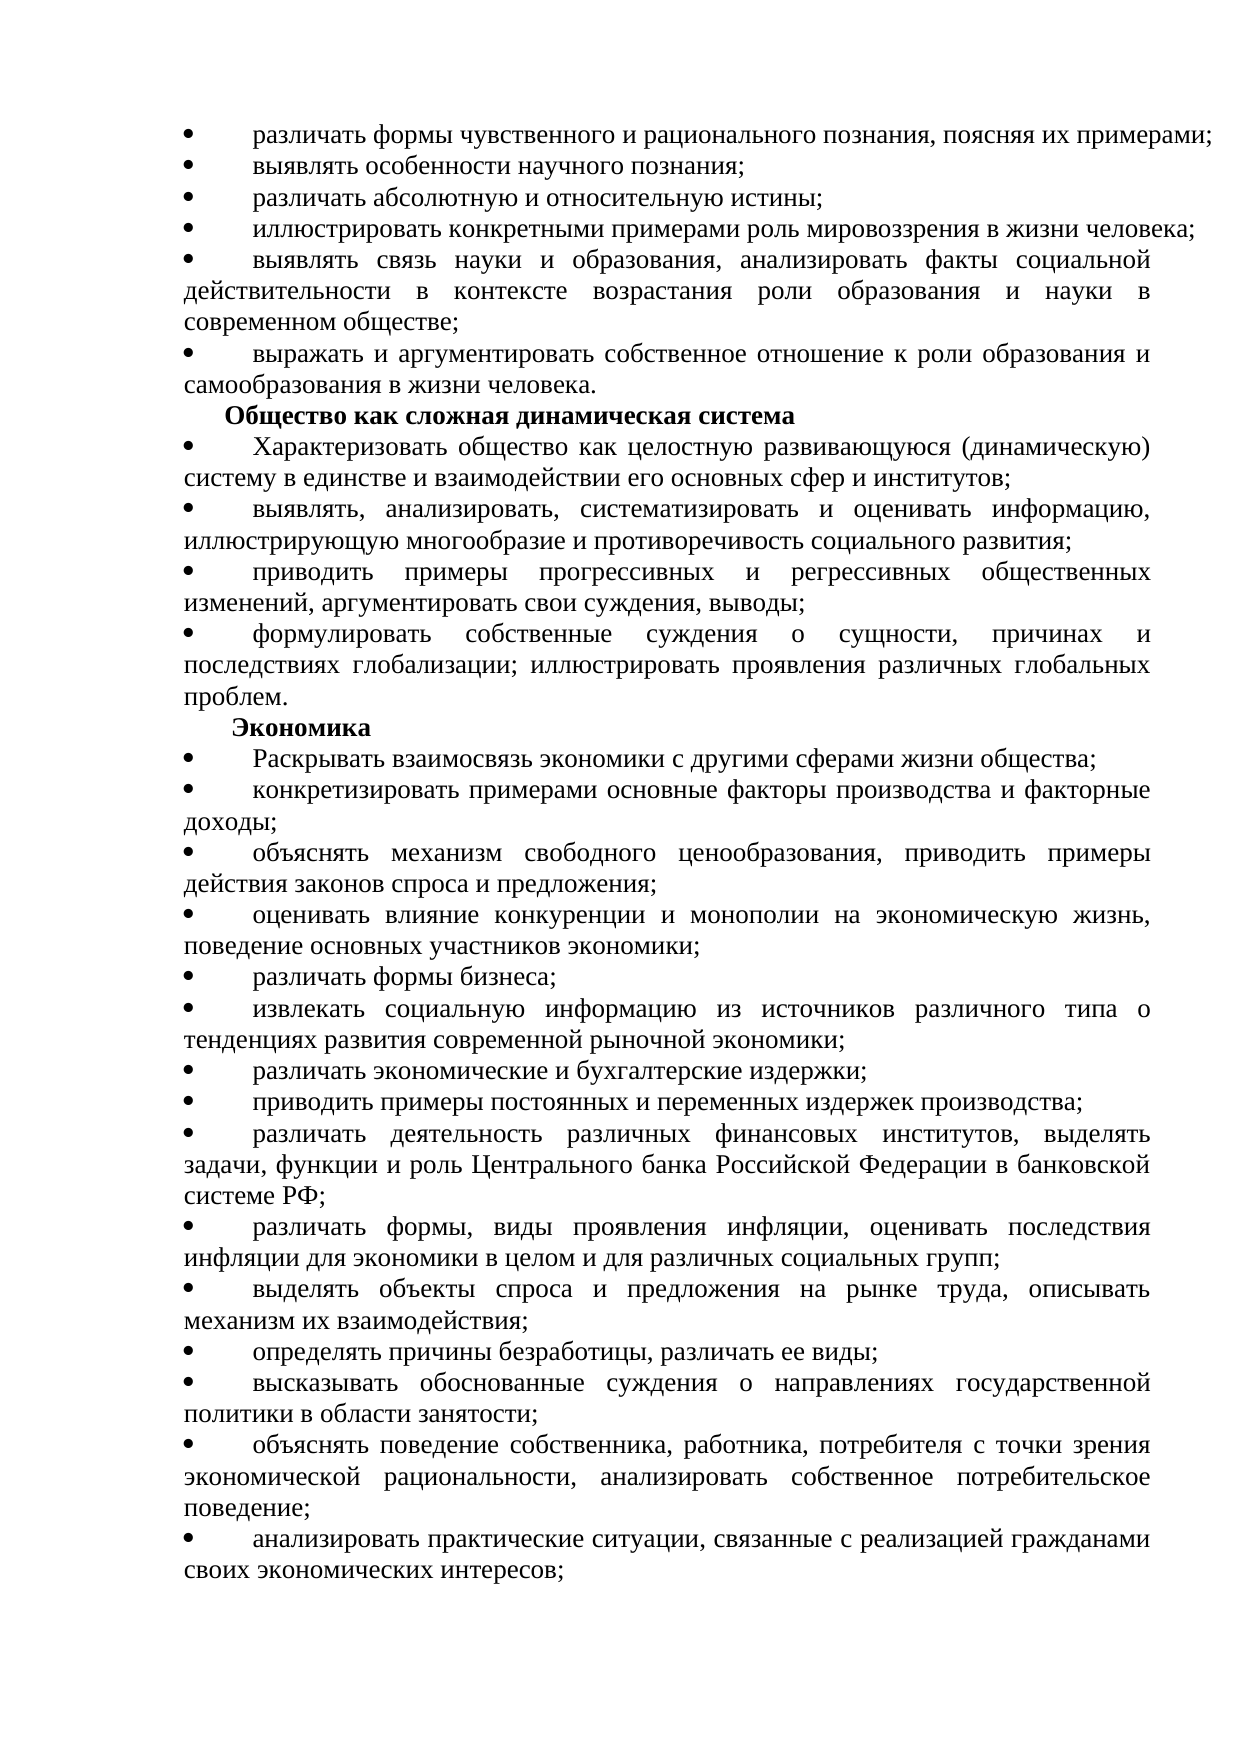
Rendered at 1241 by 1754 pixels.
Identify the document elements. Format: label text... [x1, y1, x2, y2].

list Раскрывать взаимосвязь экономики с другими сферами жизни общества; [183, 742, 1152, 773]
list выделять объекты спроса и предложения на рынке труда, описывать механизм их взаимодействия; [183, 1273, 1152, 1335]
list объяснять поведение собственника, работника, потребителя с точки зрения экономической рациональности, анализировать собственное потребительское поведение; [183, 1429, 1152, 1522]
list различать экономические и бухгалтерские издержки; [183, 1054, 1152, 1085]
list анализировать практические ситуации, связанные с реализацией гражданами своих экономических интересов; [183, 1522, 1152, 1584]
text Общество как сложная динамическая система [183, 399, 1152, 430]
list различать деятельность различных финансовых институтов, выделять задачи, функции и роль Центрального банка Российской Федерации в банковской системе РФ; [183, 1117, 1152, 1210]
list выражать и аргументировать собственное отношение к роли образования и самообразования в жизни человека. [183, 337, 1152, 399]
list выявлять связь науки и образования, анализировать факты социальной действительности в контексте возрастания роли образования и науки в современном обществе; [183, 243, 1152, 337]
list определять причины безработицы, различать ее виды; [183, 1335, 1152, 1366]
list иллюстрировать конкретными примерами роль мировоззрения в жизни человека; [183, 212, 1214, 243]
list приводить примеры прогрессивных и регрессивных общественных изменений, аргументировать свои суждения, выводы; [183, 555, 1152, 617]
list извлекать социальную информацию из источников различного типа о тенденциях развития современной рыночной экономики; [183, 992, 1152, 1054]
list различать абсолютную и относительную истины; [183, 181, 1214, 212]
list различать формы чувственного и рационального познания, поясняя их примерами; [183, 118, 1214, 149]
list различать формы, виды проявления инфляции, оценивать последствия инфляции для экономики в целом и для различных социальных групп; [183, 1210, 1152, 1273]
text Экономика [184, 711, 1152, 742]
list оценивать влияние конкуренции и монополии на экономическую жизнь, поведение основных участников экономики; [183, 898, 1152, 961]
list приводить примеры постоянных и переменных издержек производства; [183, 1085, 1152, 1117]
list высказывать обоснованные суждения о направлениях государственной политики в области занятости; [183, 1366, 1152, 1429]
list выявлять особенности научного познания; [183, 149, 1214, 181]
list конкретизировать примерами основные факторы производства и факторные доходы; [183, 773, 1152, 836]
list объяснять механизм свободного ценообразования, приводить примеры действия законов спроса и предложения; [183, 836, 1152, 898]
list различать формы бизнеса; [183, 961, 1152, 992]
list выявлять, анализировать, систематизировать и оценивать информацию, иллюстрирующую многообразие и противоречивость социального развития; [183, 493, 1152, 555]
list формулировать собственные суждения о сущности, причинах и последствиях глобализации; иллюстрировать проявления различных глобальных проблем. [183, 617, 1152, 711]
list Характеризовать общество как целостную развивающуюся (динамическую) систему в единстве и взаимодействии его основных сфер и институтов; [183, 430, 1152, 493]
